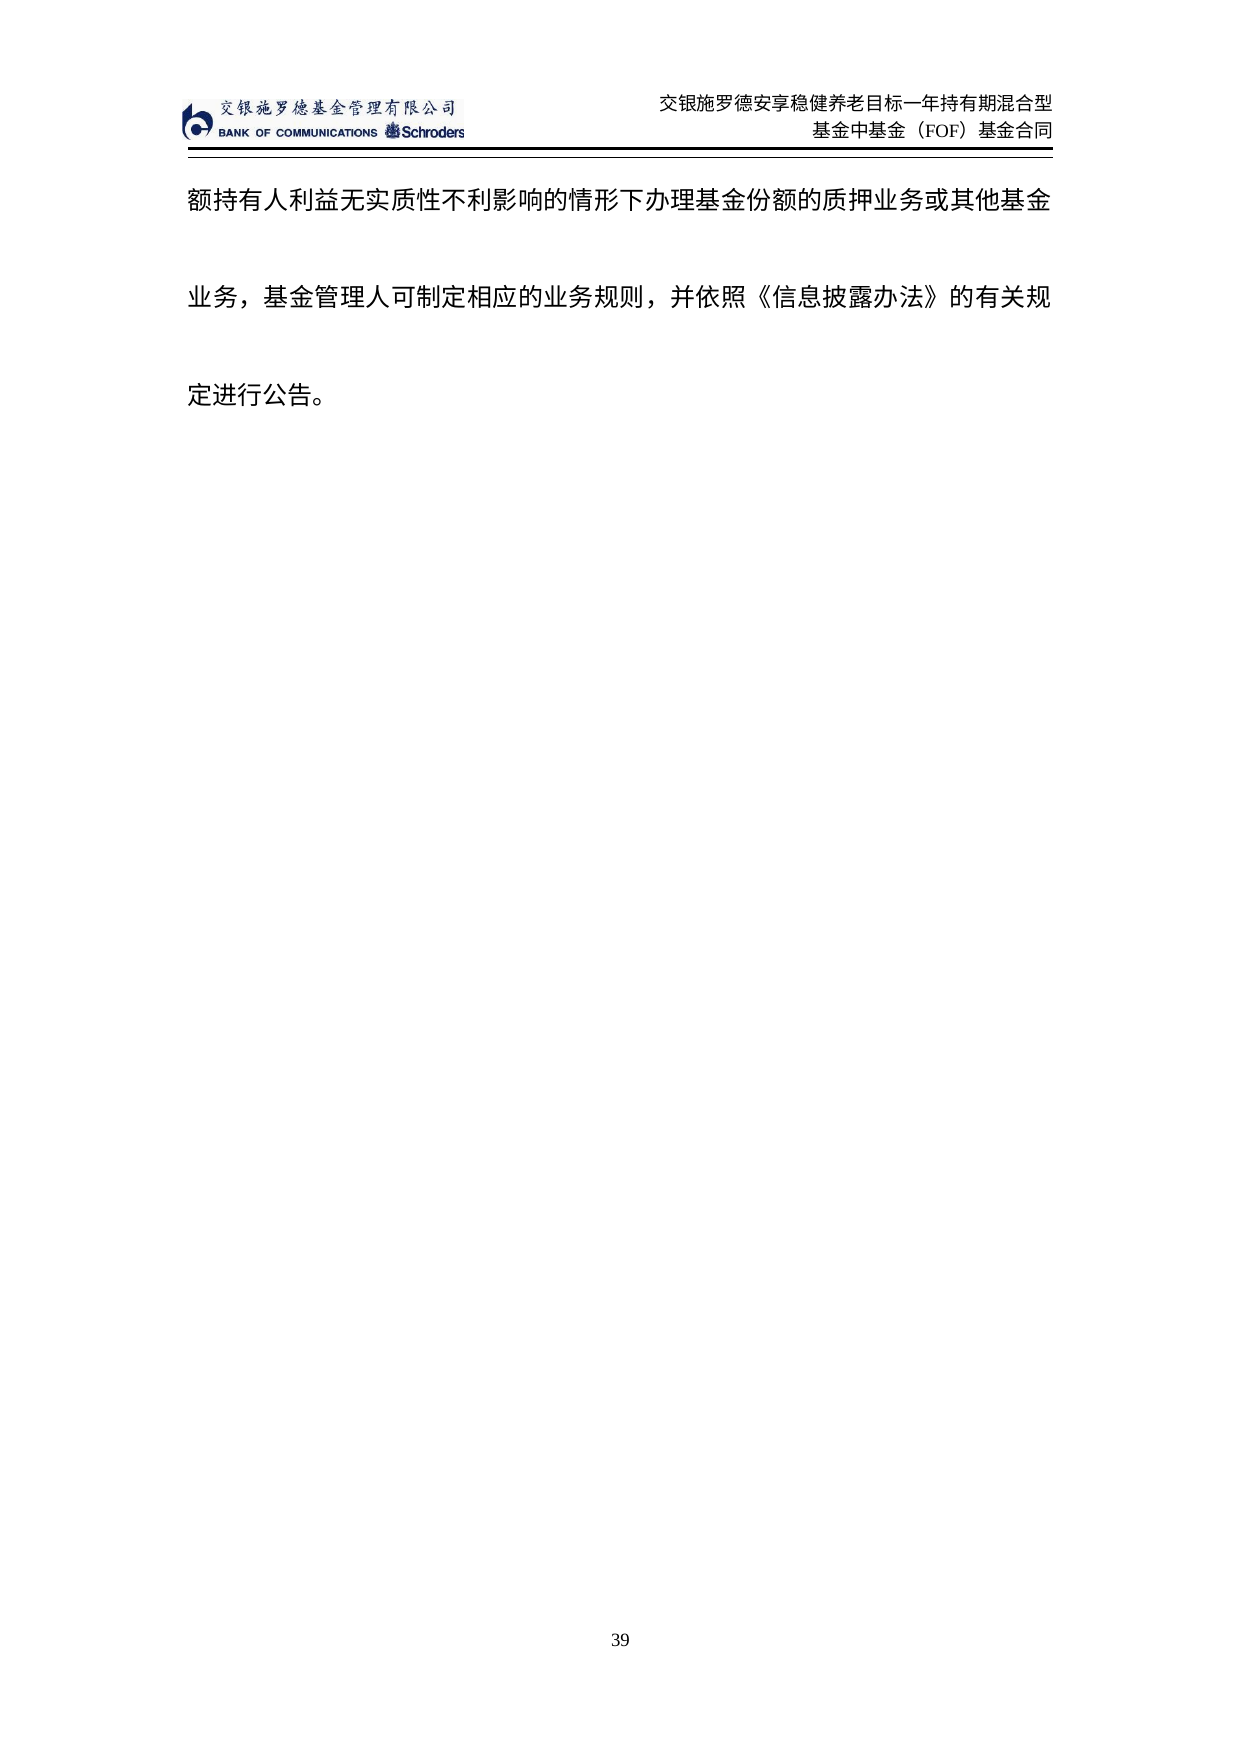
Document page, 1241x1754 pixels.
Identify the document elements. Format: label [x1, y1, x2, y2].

text [187, 166, 1053, 426]
picture [182, 99, 464, 140]
